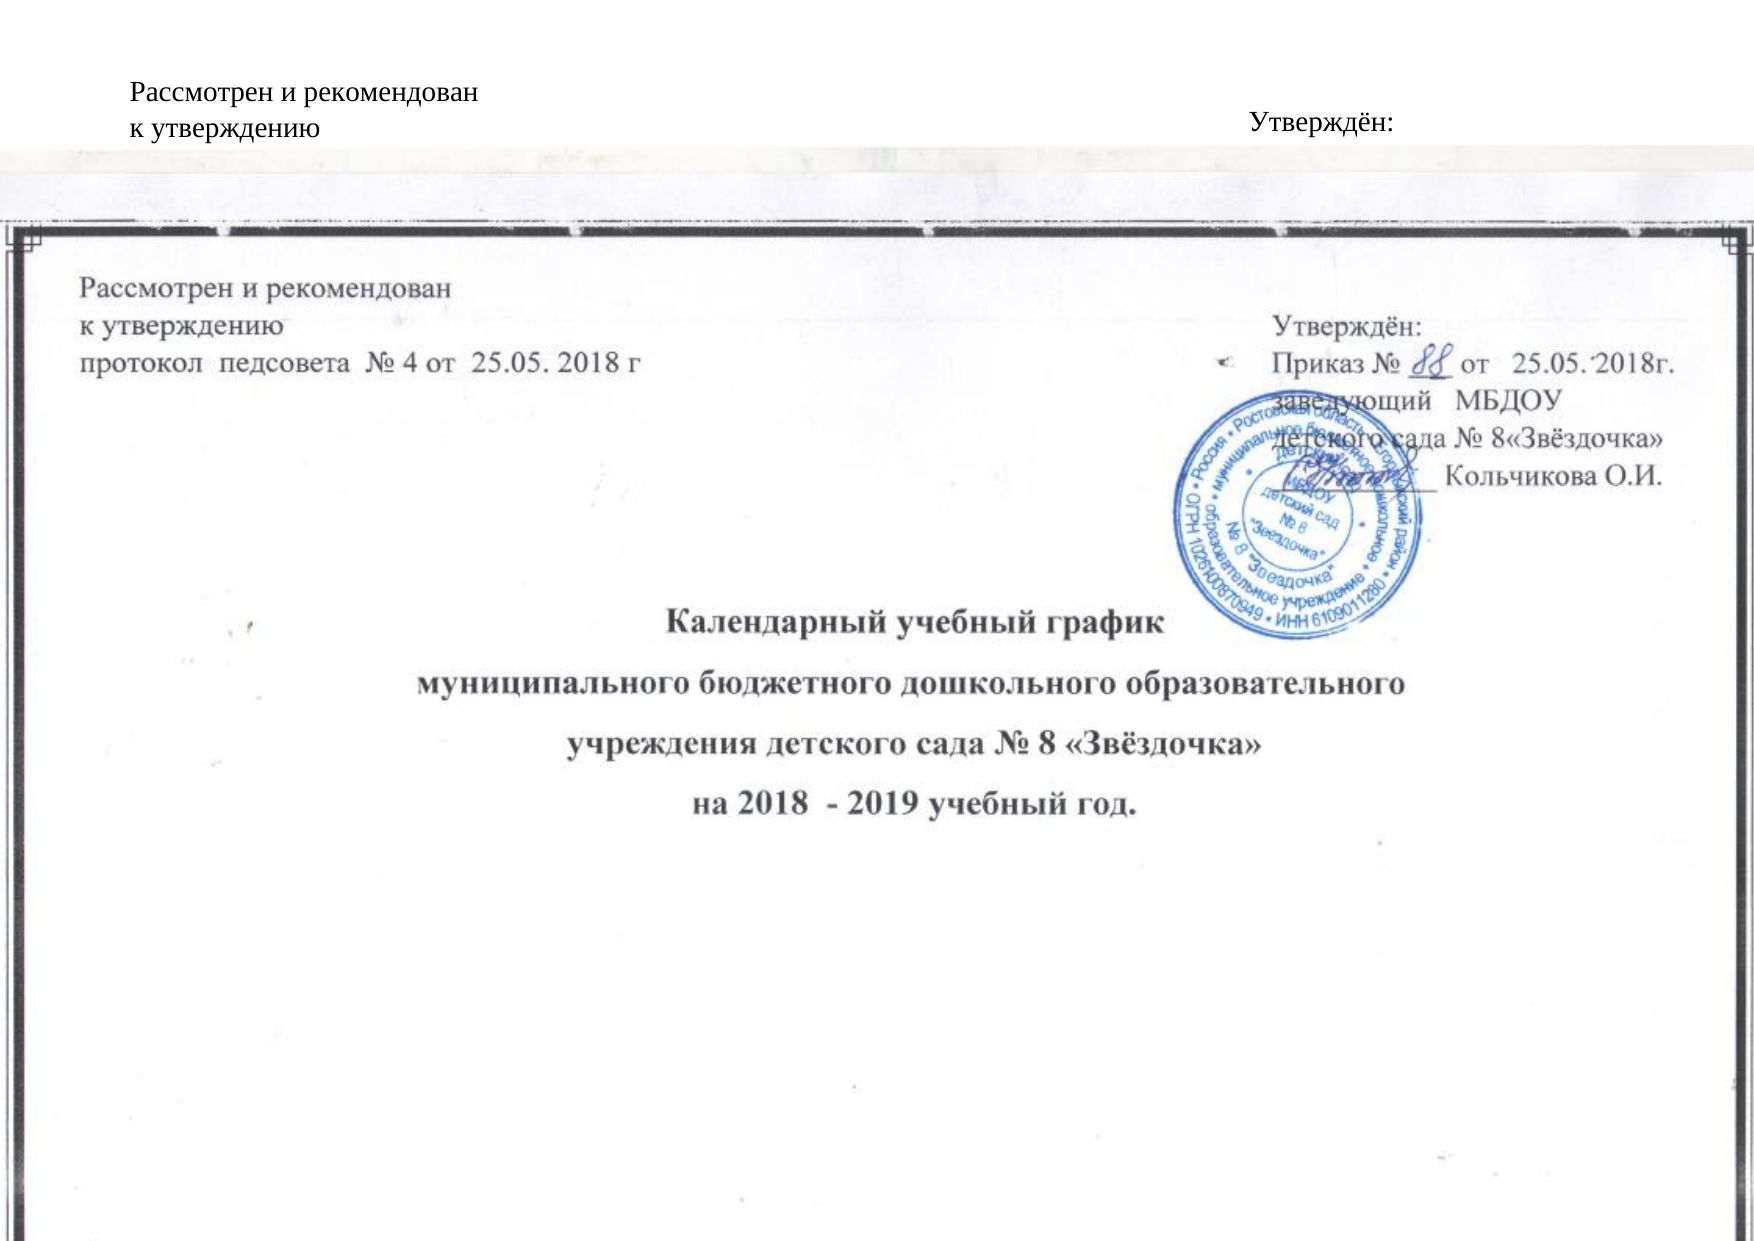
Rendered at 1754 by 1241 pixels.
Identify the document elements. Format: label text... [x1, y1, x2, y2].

table_header Утверждён: Приказ № _ от 25.05. 2018г. заведующий МБДОУ детского сада № 8«Звёздочка» ___________ Кольчикова О.И. [1237, 74, 1665, 145]
picture [0, 145, 1754, 1241]
table_header Рассмотрен и рекомендован к утверждению протокол педсовета № 4 от 25.05. 2018 г [118, 74, 1237, 145]
